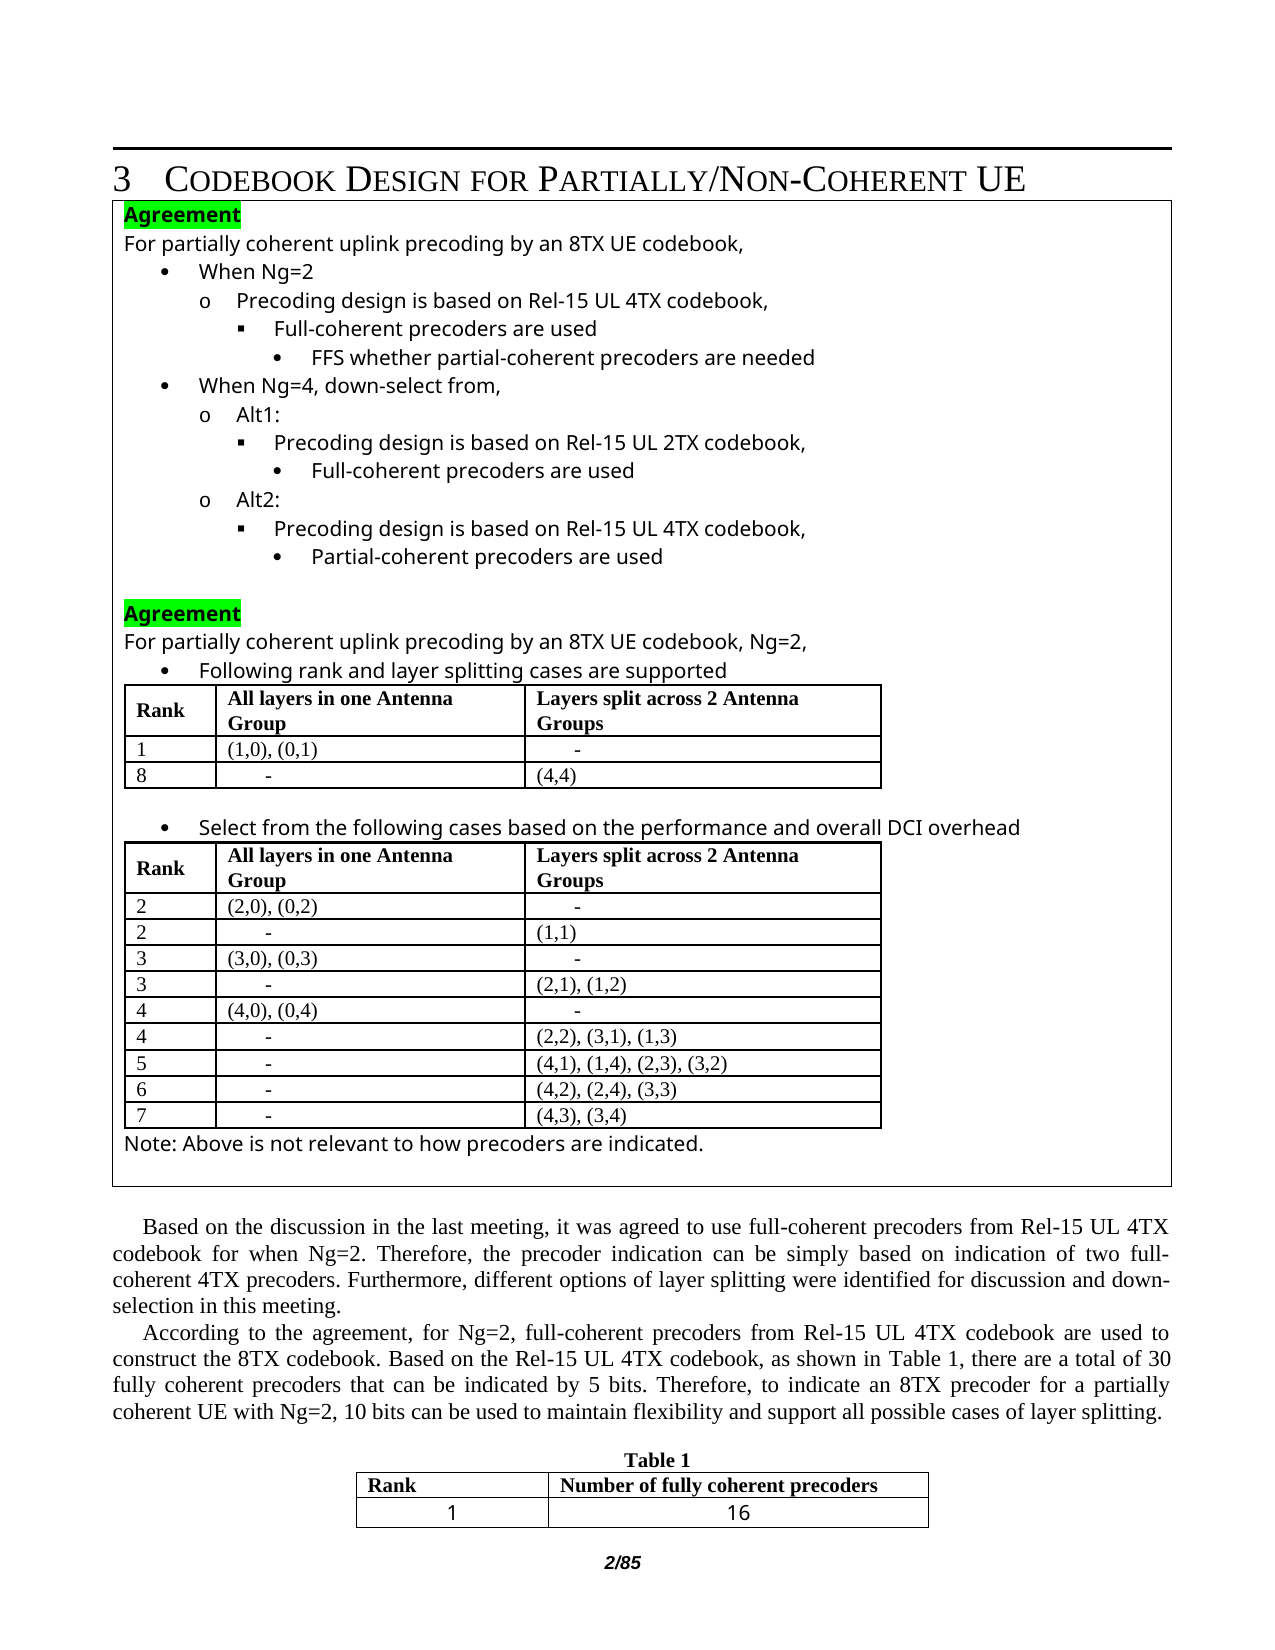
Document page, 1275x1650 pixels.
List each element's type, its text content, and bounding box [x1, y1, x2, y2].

table_header Agreement For partially coherent uplink precoding by an 8TX UE codebook, When Ng=2 Precoding design is based on Rel-15 UL 4TX codebook, Full-coherent precoders are used FFS whether partial-coherent precoders are needed When Ng=4, down-select from, Alt1: Precoding design is based on Rel-15 UL 2TX codebook, Full-coherent precoders are used Alt2: Precoding design is based on Rel-15 UL 4TX codebook, Partial-coherent precoders are used Agreement For partially coherent uplink precoding by an 8TX UE codebook, Ng=2, Following rank and layer splitting cases are supported Select from the following cases based on the performance and overall DCI overhead Note: Above is not relevant to how precoders are indicated. [113, 201, 1171, 1186]
subtitle Codebook Design for Partially/Non-Coherent UE [112, 148, 1172, 199]
table_header Number of fully coherent precoders [549, 1473, 928, 1497]
table_cell 16 [549, 1498, 928, 1527]
table_header Rank [357, 1473, 548, 1497]
text Based on the discussion in the last meeting, it was agreed to use full-coherent precoders from Rel-15 UL 4TX codebook for when Ng=2. Therefore, the precoder indication can be simply based on indication of two full-coherent 4TX precoders. Furthermore, different options of layer splitting were identified for discussion and down-selection in this meeting. [112, 1213, 1172, 1319]
table_cell 1 [357, 1498, 548, 1527]
